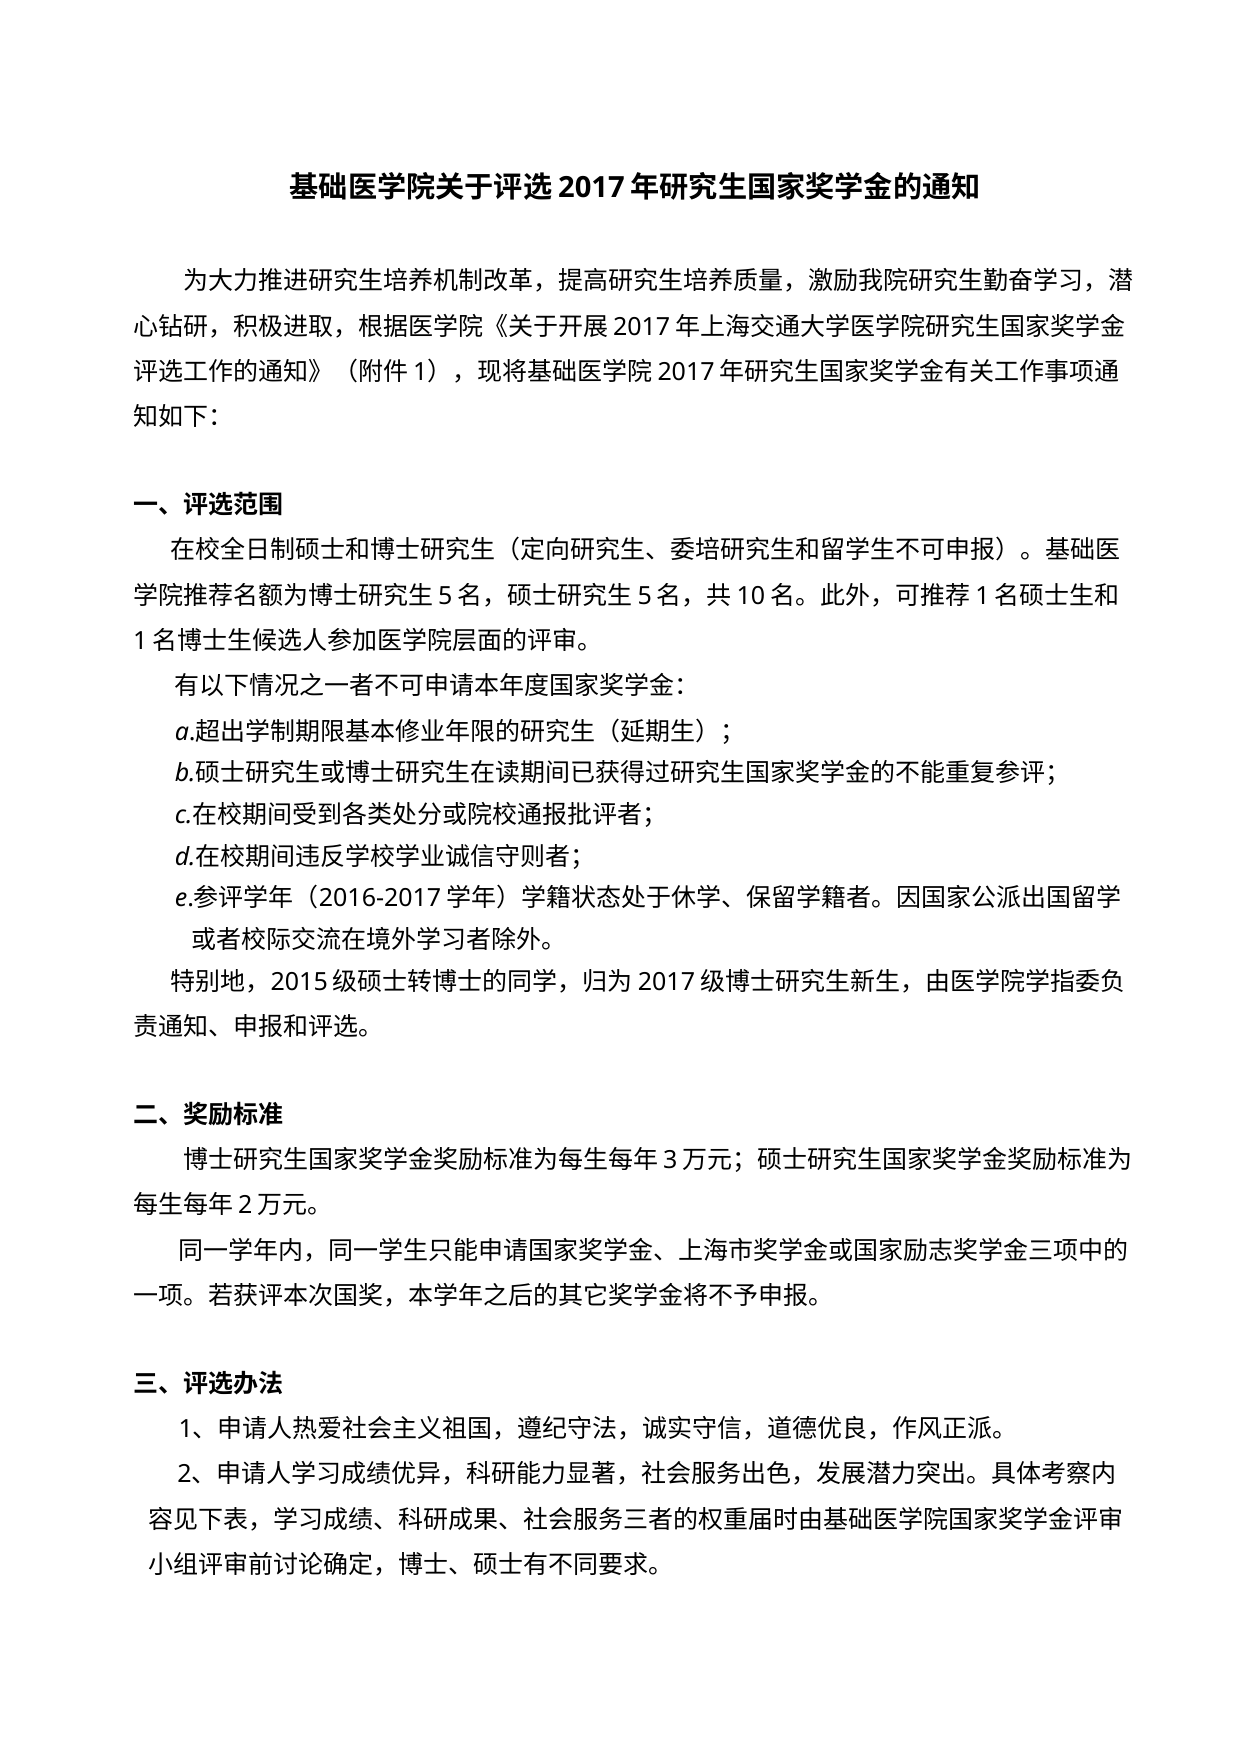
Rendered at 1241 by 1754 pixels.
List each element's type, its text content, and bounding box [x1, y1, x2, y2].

text 有以下情况之一者不可申请本年度国家奖学金： [174, 666, 1137, 702]
text 博士研究生国家奖学金奖励标准为每生每年3万元；硕士研究生国家奖学金奖励标准为每生每年2万元。 [133, 1139, 1137, 1221]
text 基础医学院关于评选2017年研究生国家奖学金的通知 [133, 153, 1137, 218]
text 为大力推进研究生培养机制改革，提高研究生培养质量，激励我院研究生勤奋学习，潜心钻研，积极进取，根据医学院《关于开展2017年上海交通大学医学院研究生国家奖学金评选工作的通知》（附件1），现将基础医学院2017年研究生国家奖学金有关工作事项通知如下： [133, 261, 1137, 433]
text d.在校期间违反学校学业诚信守则者； [174, 836, 1137, 872]
text 同一学年内，同一学生只能申请国家奖学金、上海市奖学金或国家励志奖学金三项中的一项。若获评本次国奖，本学年之后的其它奖学金将不予申报。 [133, 1230, 1137, 1312]
text 1、申请人热爱社会主义祖国，遵纪守法，诚实守信，道德优良，作风正派。 [166, 1408, 1137, 1445]
text 二、奖励标准 [133, 1094, 1137, 1130]
text 三、评选办法 [133, 1363, 1137, 1399]
text e.参评学年（2016-2017学年）学籍状态处于休学、保留学籍者。因国家公派出国留学或者校际交流在境外学习者除外。 [174, 878, 1137, 956]
text 特别地，2015级硕士转博士的同学，归为2017级博士研究生新生，由医学院学指委负责通知、申报和评选。 [133, 961, 1137, 1043]
text 在校全日制硕士和博士研究生（定向研究生、委培研究生和留学生不可申报）。基础医学院推荐名额为博士研究生5名，硕士研究生5名，共10名。此外，可推荐1名硕士生和1名博士生候选人参加医学院层面的评审。 [133, 530, 1137, 657]
text b.硕士研究生或博士研究生在读期间已获得过研究生国家奖学金的不能重复参评； [174, 753, 1137, 789]
text a.超出学制期限基本修业年限的研究生（延期生）； [174, 711, 1137, 747]
text 2、申请人学习成绩优异，科研能力显著，社会服务出色，发展潜力突出。具体考察内容见下表，学习成绩、科研成果、社会服务三者的权重届时由基础医学院国家奖学金评审小组评审前讨论确定，博士、硕士有不同要求。 [148, 1454, 1137, 1581]
text 一、评选范围 [133, 484, 1137, 521]
text c.在校期间受到各类处分或院校通报批评者； [174, 794, 1137, 831]
